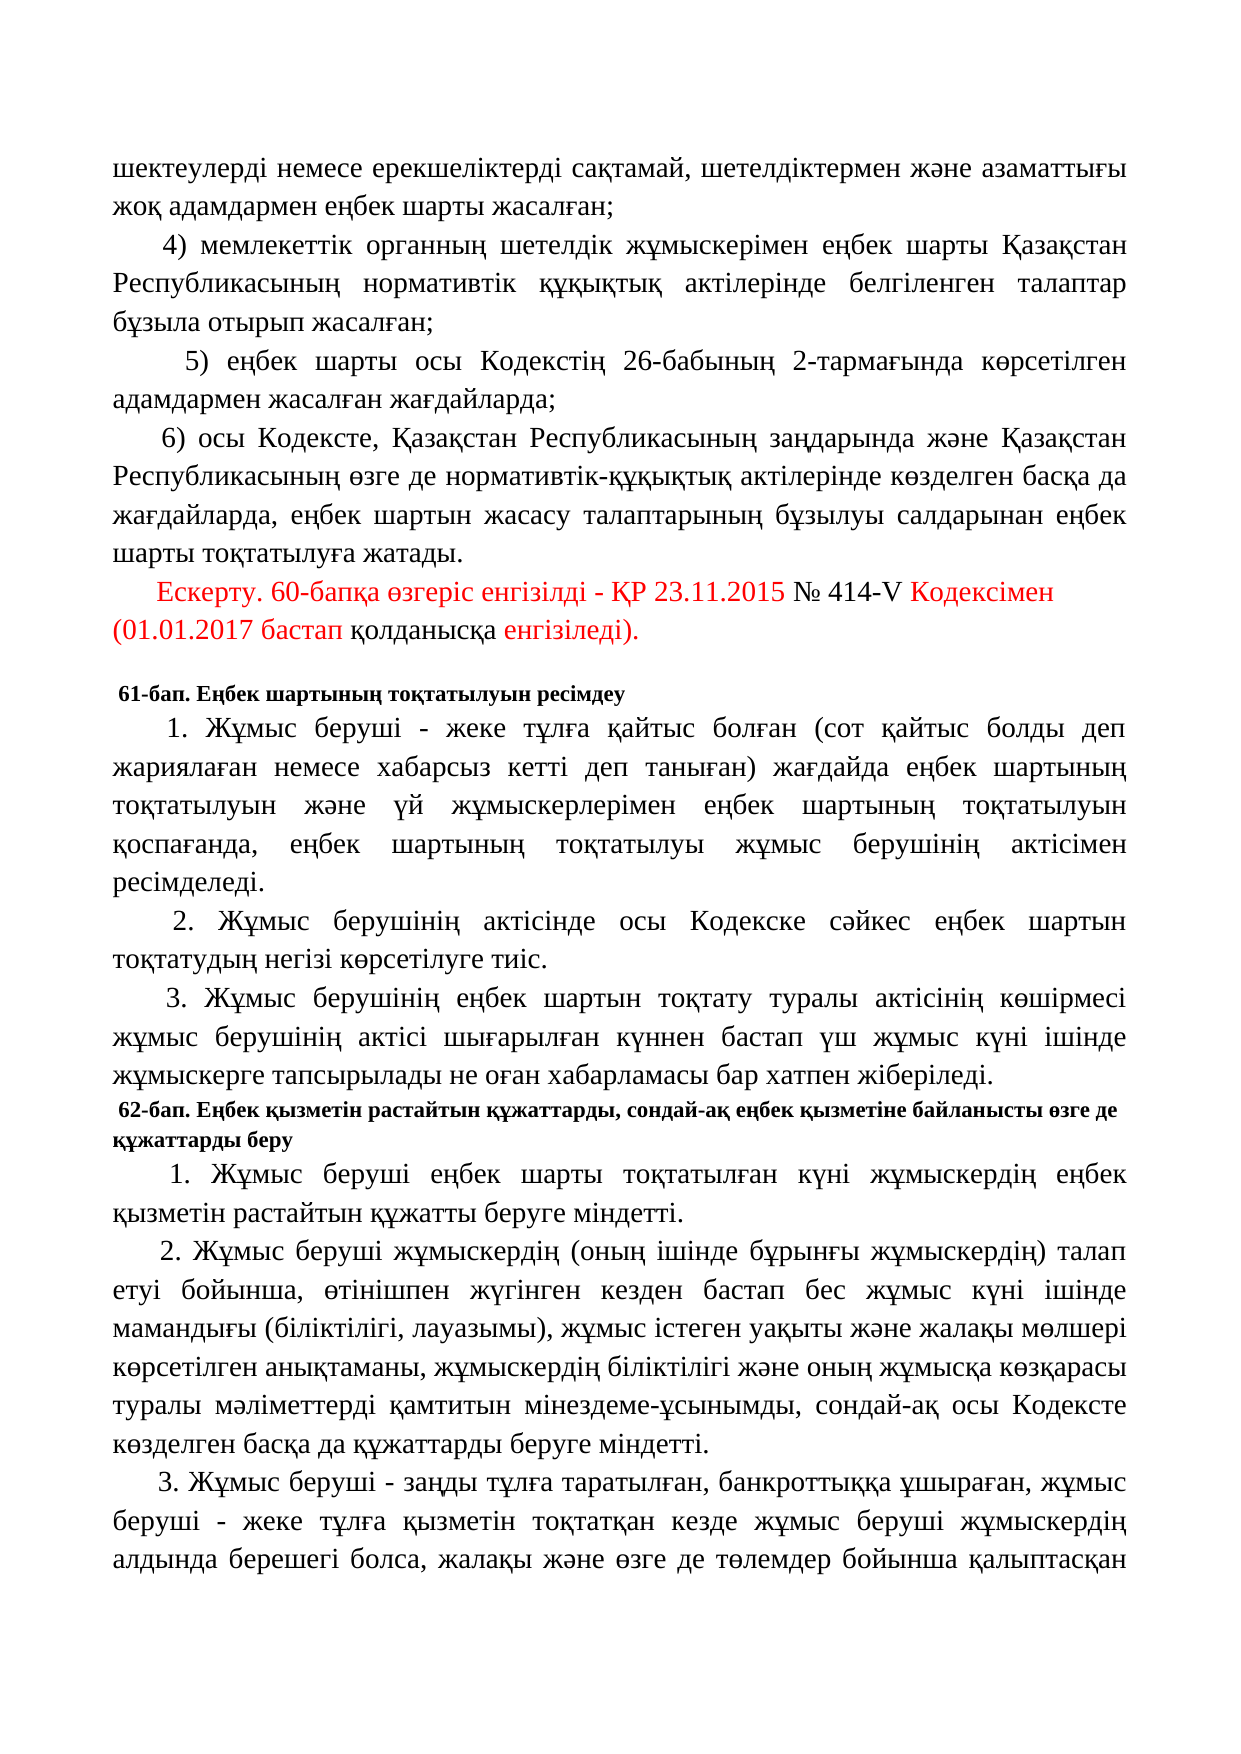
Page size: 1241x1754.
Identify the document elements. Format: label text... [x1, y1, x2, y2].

text 4) мемлекеттік органның шетелдік жұмыскерімен еңбек шарты Қазақстан Республикасының нормативтік құқықтық актілерінде белгіленген талаптар бұзыла отырып жасалған; [112, 227, 1128, 338]
text 2. Жұмыс беруші жұмыскердің (оның ішінде бұрынғы жұмыскердің) талап етуі бойынша, өтінішпен жүгінген кезден бастап бес жұмыс күні ішінде мамандығы (біліктілігі, лауазымы), жұмыс істеген уақыты және жалақы мөлшері көрсетілген анықтаманы, жұмыскердің біліктілігі және оның жұмысқа көзқарасы туралы мәліметтерді қамтитын мінездеме-ұсынымды, сондай-ақ осы Кодексте көзделген басқа да құжаттарды беруге міндетті. [112, 1233, 1128, 1459]
text 62-бап. Еңбек қызметін растайтын құжаттарды, сондай-ақ еңбек қызметіне байланысты өзге де құжаттарды беру [112, 1096, 1128, 1152]
text Ескерту. 60-бапқа өзгеріс енгізілді - ҚР 23.11.2015 № 414-V Кодексімен (01.01.2017 бастап қолданысқа енгізіледі). [112, 574, 1128, 676]
text 1. Жұмыс беруші еңбек шарты тоқтатылған күні жұмыскердің еңбек қызметін растайтын құжатты беруге міндетті. [112, 1156, 1128, 1228]
text 6) осы Кодексте, Қазақстан Республикасының заңдарында және Қазақстан Республикасының өзге де нормативтік-құқықтық актілерінде көзделген басқа да жағдайларда, еңбек шартын жасасу талаптарының бұзылуы салдарынан еңбек шарты тоқтатылуға жатады. [112, 420, 1128, 569]
text 1. Жұмыс беруші - жеке тұлға қайтыс болған (сот қайтыс болды деп жариялаған немесе хабарсыз кетті деп таныған) жағдайда еңбек шартының тоқтатылуын және үй жұмыскерлерімен еңбек шартының тоқтатылуын қоспағанда, еңбек шартының тоқтатылуы жұмыс берушінің актісімен ресімделеді. [112, 710, 1128, 898]
text 61-бап. Еңбек шартының тоқтатылуын ресімдеу [112, 680, 1128, 706]
text 5) еңбек шарты осы Кодекстiң 26-бабының 2-тармағында көрсетілген адамдармен жасалған жағдайларда; [112, 343, 1128, 415]
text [112, 150, 1128, 222]
text 2. Жұмыс берушінің актісінде осы Кодекске сәйкес еңбек шартын тоқтатудың негізі көрсетілуге тиіс. [112, 903, 1128, 975]
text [112, 1464, 1128, 1575]
text 3. Жұмыс берушінің еңбек шартын тоқтату туралы актісінің көшірмесі жұмыс берушінің актісі шығарылған күннен бастап үш жұмыс күні ішінде жұмыскерге тапсырылады не оған хабарламасы бар хатпен жіберіледі. [112, 980, 1128, 1091]
